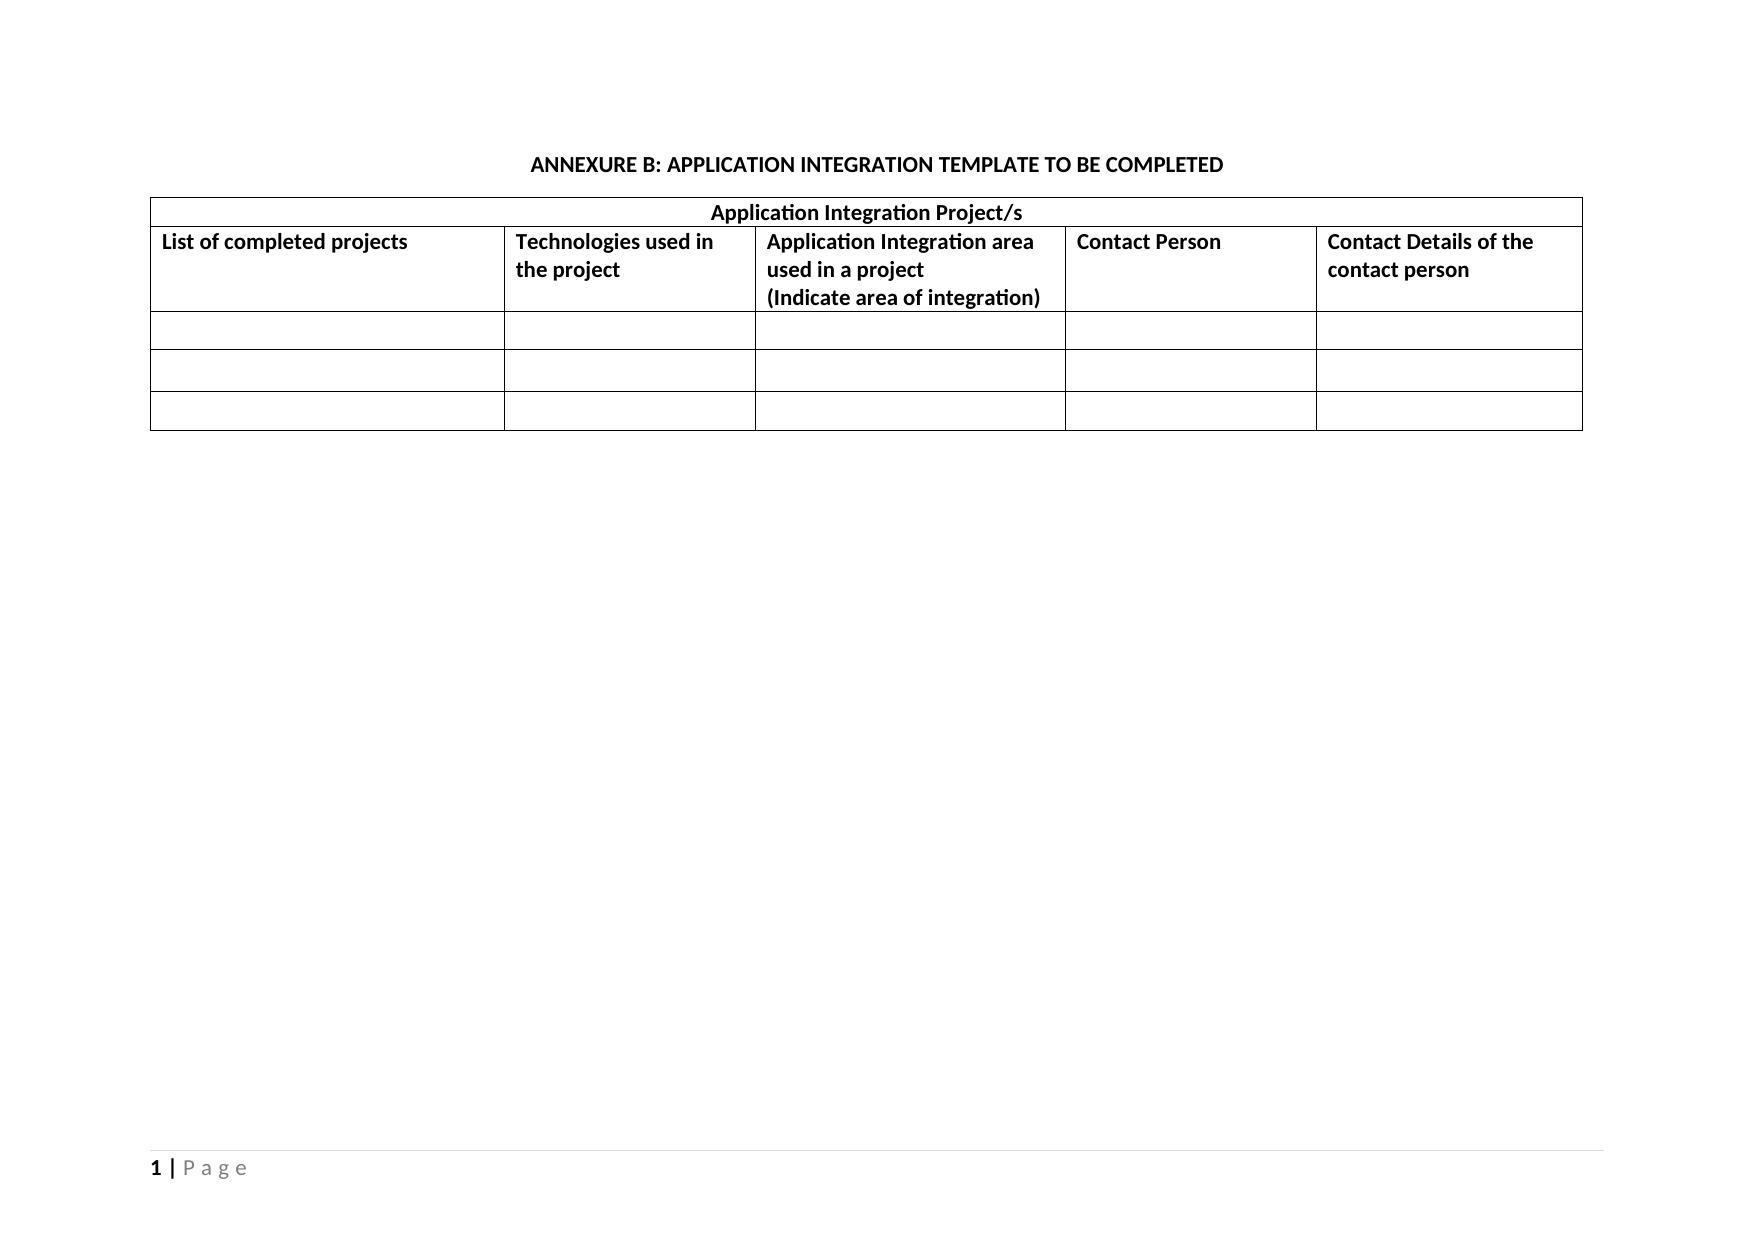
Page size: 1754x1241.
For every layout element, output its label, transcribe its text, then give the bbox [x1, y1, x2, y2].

table_cell [505, 392, 755, 430]
table_cell Contact Person [1066, 227, 1316, 311]
text ANNEXURE B: APPLICATION INTEGRATION TEMPLATE TO BE COMPLETED [150, 150, 1604, 178]
table_cell [1317, 312, 1582, 349]
table_header Application Integration Project/s [151, 198, 1582, 226]
table_cell [151, 350, 504, 391]
table_cell [151, 392, 504, 430]
table_cell [756, 350, 1065, 391]
table_cell [1066, 312, 1316, 349]
table_cell [756, 312, 1065, 349]
table_cell [1066, 392, 1316, 430]
table_cell [151, 312, 504, 349]
table_cell Technologies used in the project [505, 227, 755, 311]
table_cell Contact Details of the contact person [1317, 227, 1582, 311]
table_cell [505, 312, 755, 349]
table_cell [505, 350, 755, 391]
table_cell List of completed projects [151, 227, 504, 311]
table_cell Application Integration area used in a project (Indicate area of integration) [756, 227, 1065, 311]
table_cell [756, 392, 1065, 430]
table_cell [1066, 350, 1316, 391]
table_cell [1317, 392, 1582, 430]
table_cell [1317, 350, 1582, 391]
